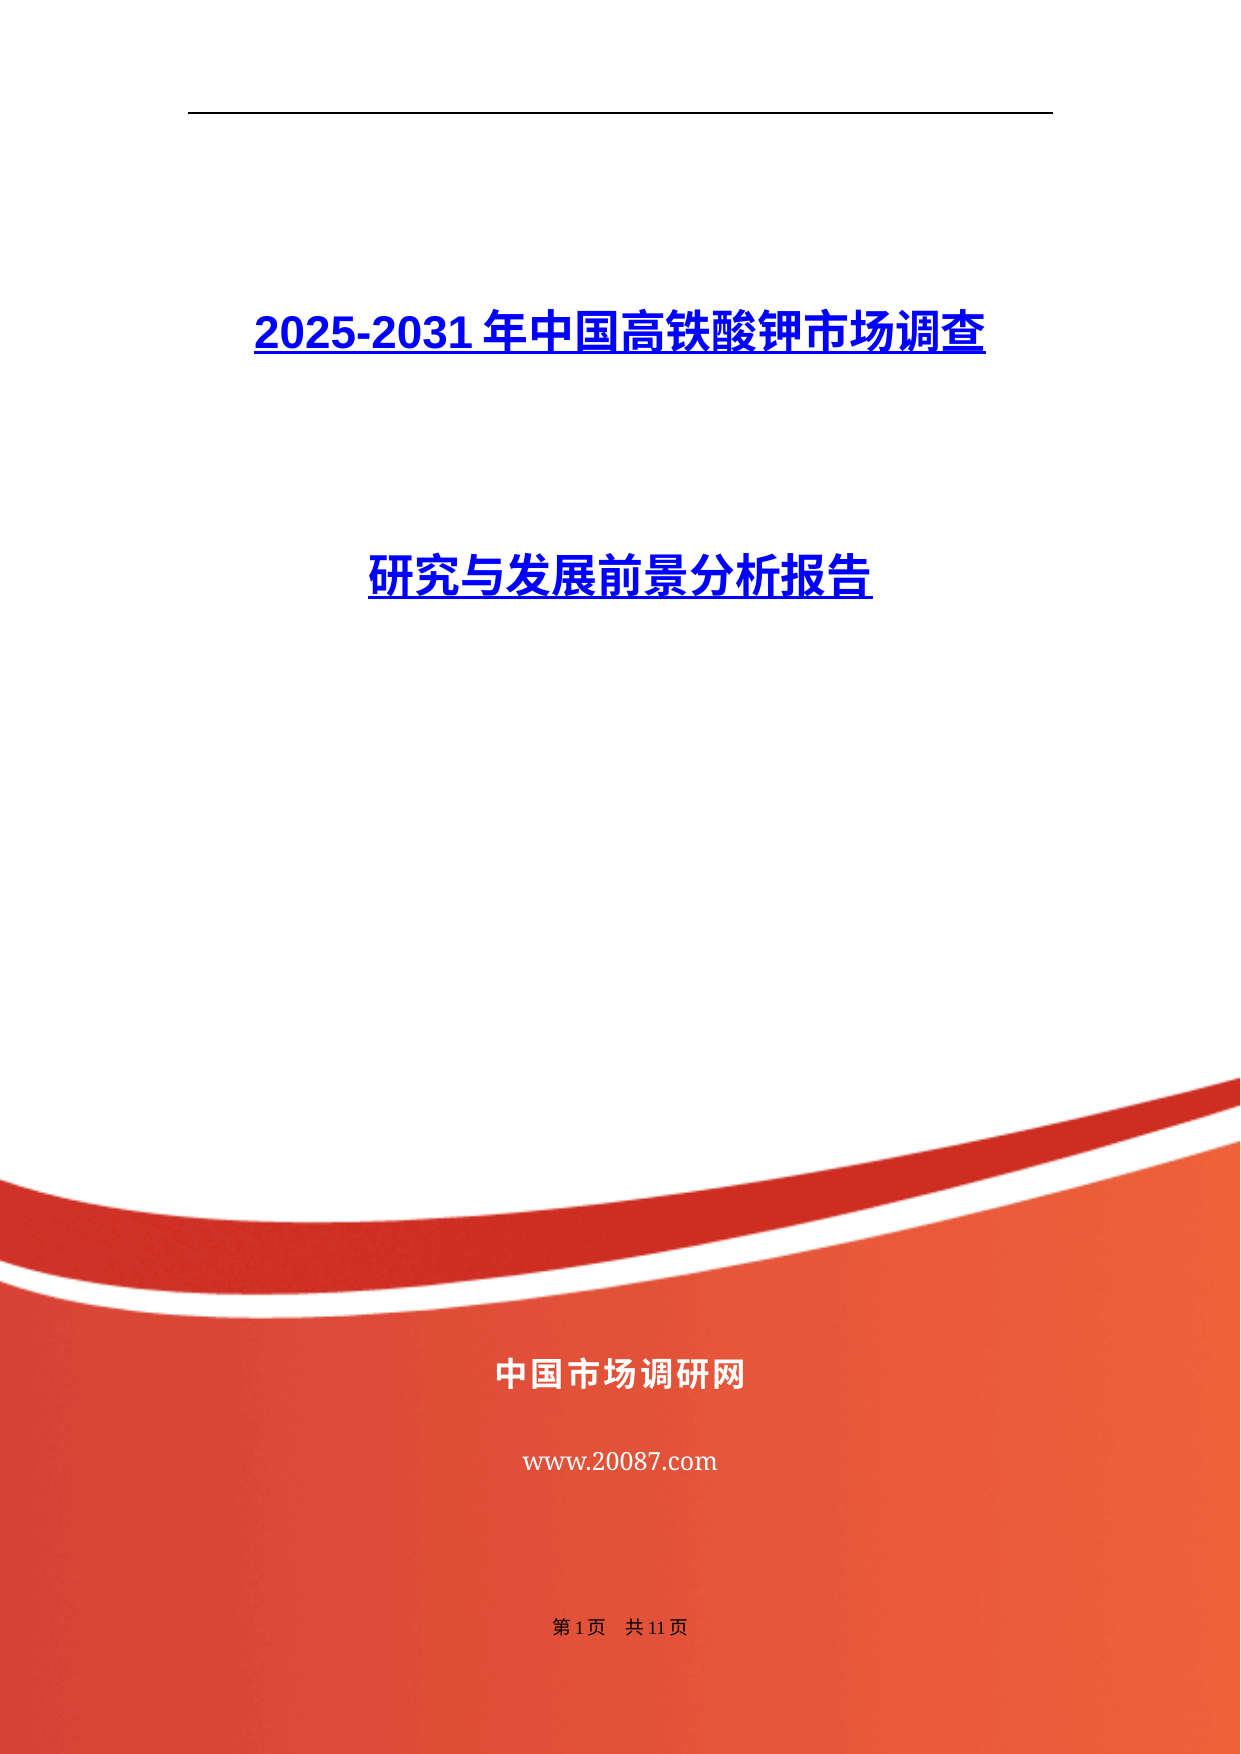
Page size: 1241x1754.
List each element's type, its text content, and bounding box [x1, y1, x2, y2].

subtitle 中国市场调研网 [187, 1339, 1053, 1404]
table_header 2025-2031年中国高铁酸钾市场调查研究与发展前景分析报告 [188, 207, 1053, 773]
text www.20087.com [187, 1428, 1053, 1493]
picture [0, 1006, 1241, 1754]
